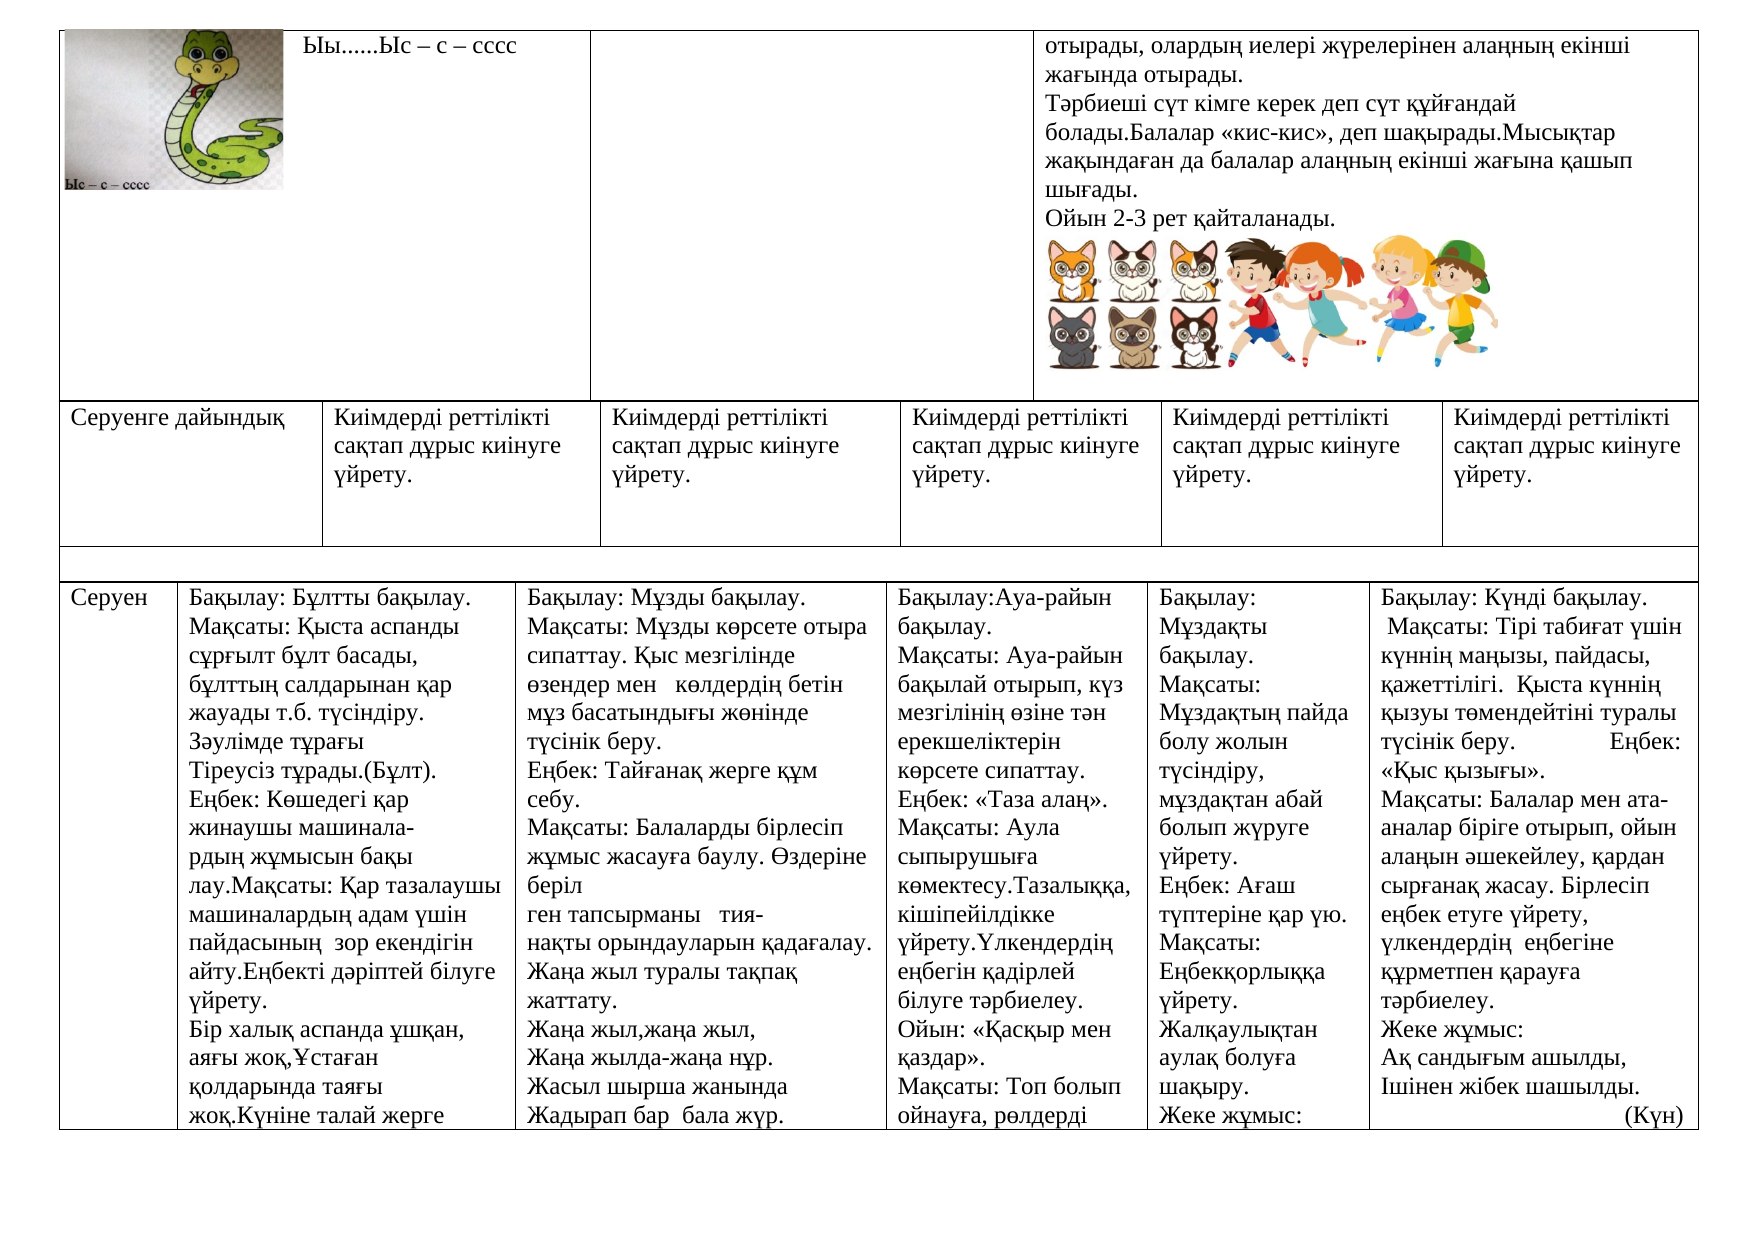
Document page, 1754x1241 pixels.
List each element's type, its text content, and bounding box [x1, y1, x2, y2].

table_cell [887, 583, 1147, 1129]
picture [1045, 231, 1498, 371]
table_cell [178, 583, 515, 1129]
table_header Серуенге дайындық [60, 402, 322, 546]
table_header Киімдерді реттілікті сақтап дұрыс киінуге үйрету. [1162, 402, 1442, 546]
table_header Киімдерді реттілікті сақтап дұрыс киінуге үйрету. [601, 402, 900, 546]
table_header Киімдерді реттілікті сақтап дұрыс киінуге үйрету. [1443, 402, 1698, 546]
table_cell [60, 31, 590, 400]
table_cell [1148, 583, 1369, 1129]
table_cell [591, 31, 1033, 400]
picture [64, 29, 284, 190]
table_header Киімдерді реттілікті сақтап дұрыс киінуге үйрету. [901, 402, 1161, 546]
table_cell [60, 547, 1698, 581]
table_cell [516, 583, 886, 1129]
table_header Киімдерді реттілікті сақтап дұрыс киінуге үйрету. [323, 402, 600, 546]
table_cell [1370, 583, 1698, 1129]
table_cell Серуен [60, 583, 177, 1129]
